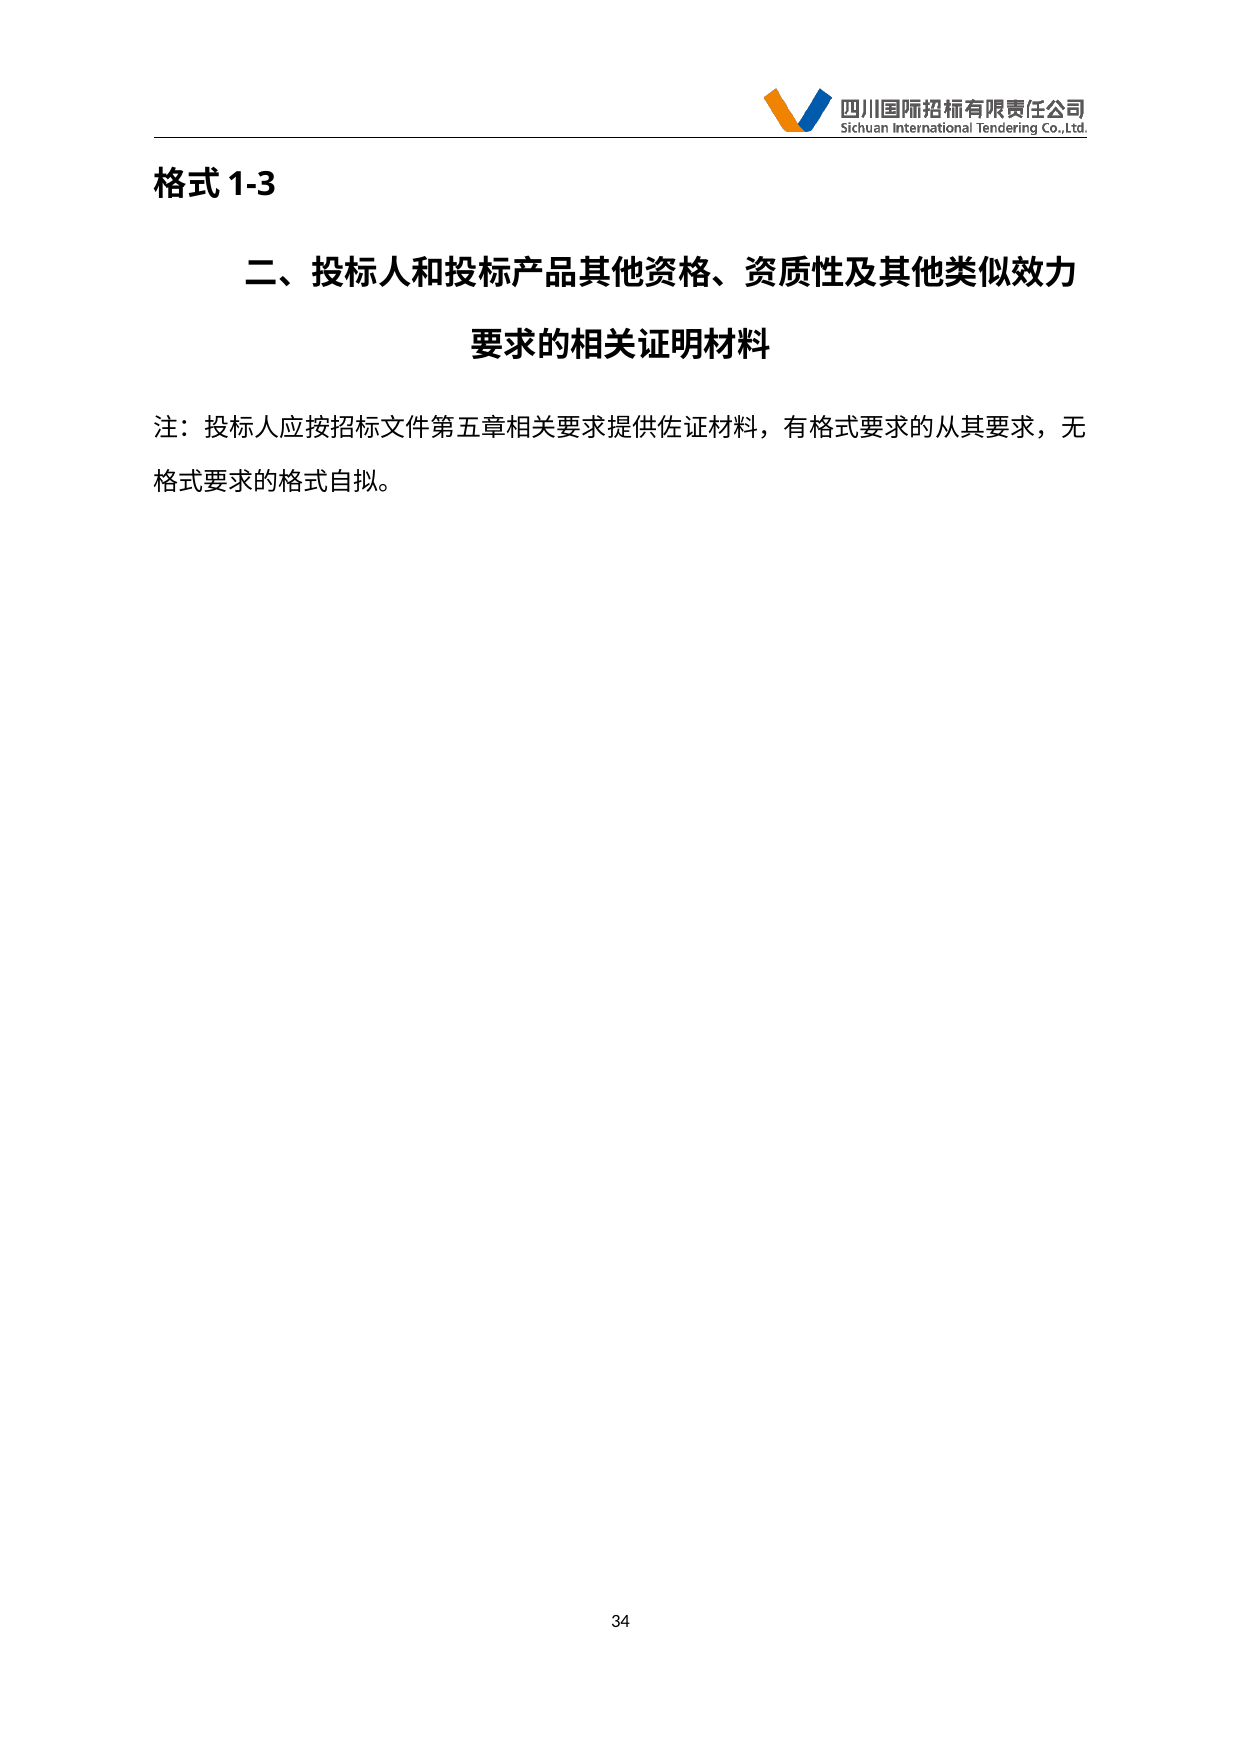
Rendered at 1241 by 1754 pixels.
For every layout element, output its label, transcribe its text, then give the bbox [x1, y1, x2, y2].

text 格式1-3 [153, 157, 1087, 205]
text 二、投标人和投标产品其他资格、资质性及其他类似效力要求的相关证明材料 [153, 246, 1087, 366]
text 注：投标人应按招标文件第五章相关要求提供佐证材料，有格式要求的从其要求，无格式要求的格式自拟。 [153, 407, 1087, 498]
picture [763, 88, 1087, 135]
